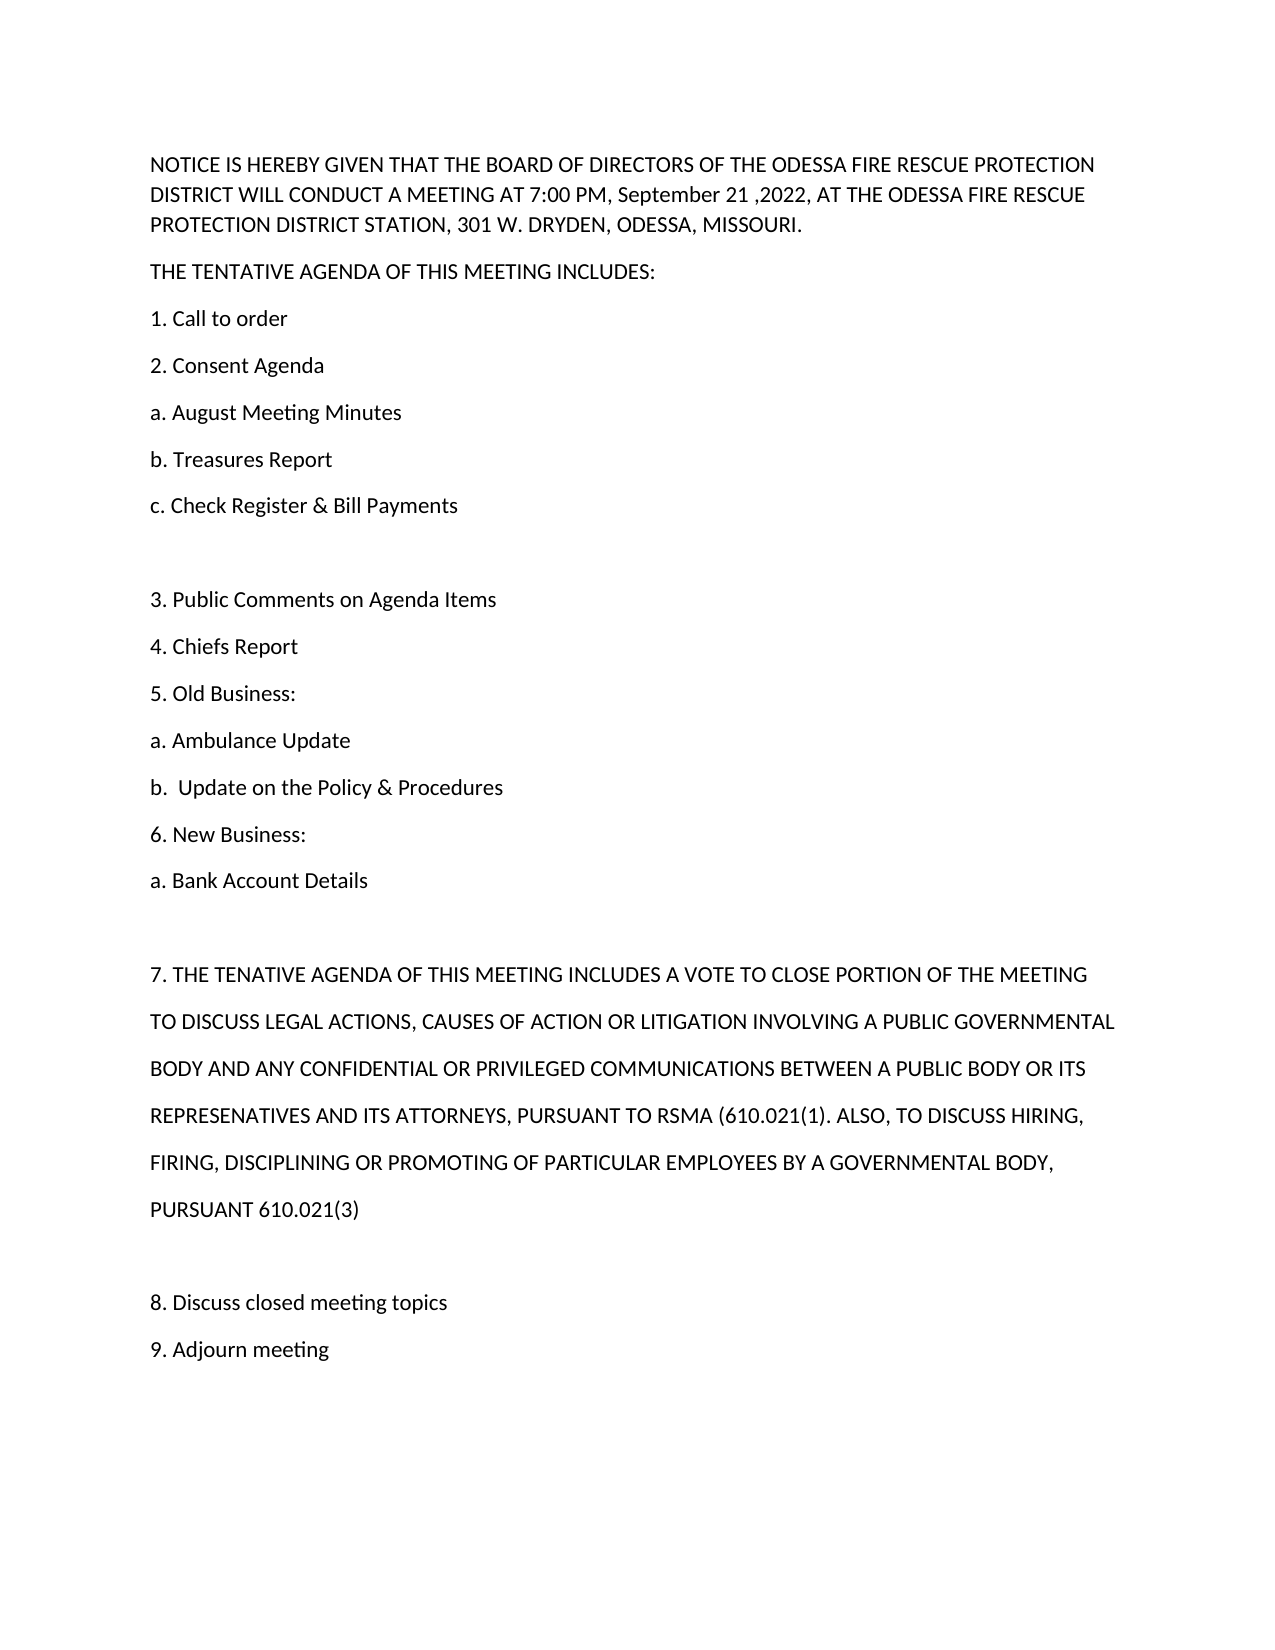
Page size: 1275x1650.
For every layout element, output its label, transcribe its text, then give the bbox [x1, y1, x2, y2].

text a. August Meeting Minutes [150, 398, 1125, 426]
text 8. Discuss closed meeting topics [150, 1288, 1125, 1317]
text 4. Chiefs Report [150, 632, 1125, 660]
text PURSUANT 610.021(3) [150, 1195, 1125, 1223]
text REPRESENATIVES AND ITS ATTORNEYS, PURSUANT TO RSMA (610.021(1). ALSO, TO DISCUSS HIRING, [150, 1101, 1125, 1129]
text 3. Public Comments on Agenda Items [150, 585, 1125, 613]
text NOTICE IS HEREBY GIVEN THAT THE BOARD OF DIRECTORS OF THE ODESSA FIRE RESCUE PROTECTION DISTRICT WILL CONDUCT A MEETING AT 7:00 PM, September 21 ,2022, AT THE ODESSA FIRE RESCUE PROTECTION DISTRICT STATION, 301 W. DRYDEN, ODESSA, MISSOURI. [150, 150, 1125, 238]
text 5. Old Business: [150, 679, 1125, 707]
text FIRING, DISCIPLINING OR PROMOTING OF PARTICULAR EMPLOYEES BY A GOVERNMENTAL BODY, [150, 1148, 1125, 1176]
text 7. THE TENATIVE AGENDA OF THIS MEETING INCLUDES A VOTE TO CLOSE PORTION OF THE MEETING [150, 960, 1125, 988]
text 1. Call to order [150, 304, 1125, 332]
text c. Check Register & Bill Payments [150, 492, 1125, 520]
text b. Update on the Policy & Procedures [150, 773, 1125, 801]
text 2. Consent Agenda [150, 351, 1125, 379]
text TO DISCUSS LEGAL ACTIONS, CAUSES OF ACTION OR LITIGATION INVOLVING A PUBLIC GOVERNMENTAL [150, 1007, 1125, 1035]
text THE TENTATIVE AGENDA OF THIS MEETING INCLUDES: [150, 257, 1125, 285]
text b. Treasures Report [150, 445, 1125, 473]
text BODY AND ANY CONFIDENTIAL OR PRIVILEGED COMMUNICATIONS BETWEEN A PUBLIC BODY OR ITS [150, 1054, 1125, 1082]
text a. Ambulance Update [150, 726, 1125, 754]
text a. Bank Account Details [150, 867, 1125, 895]
text 9. Adjourn meeting [150, 1335, 1125, 1363]
text 6. New Business: [150, 820, 1125, 848]
